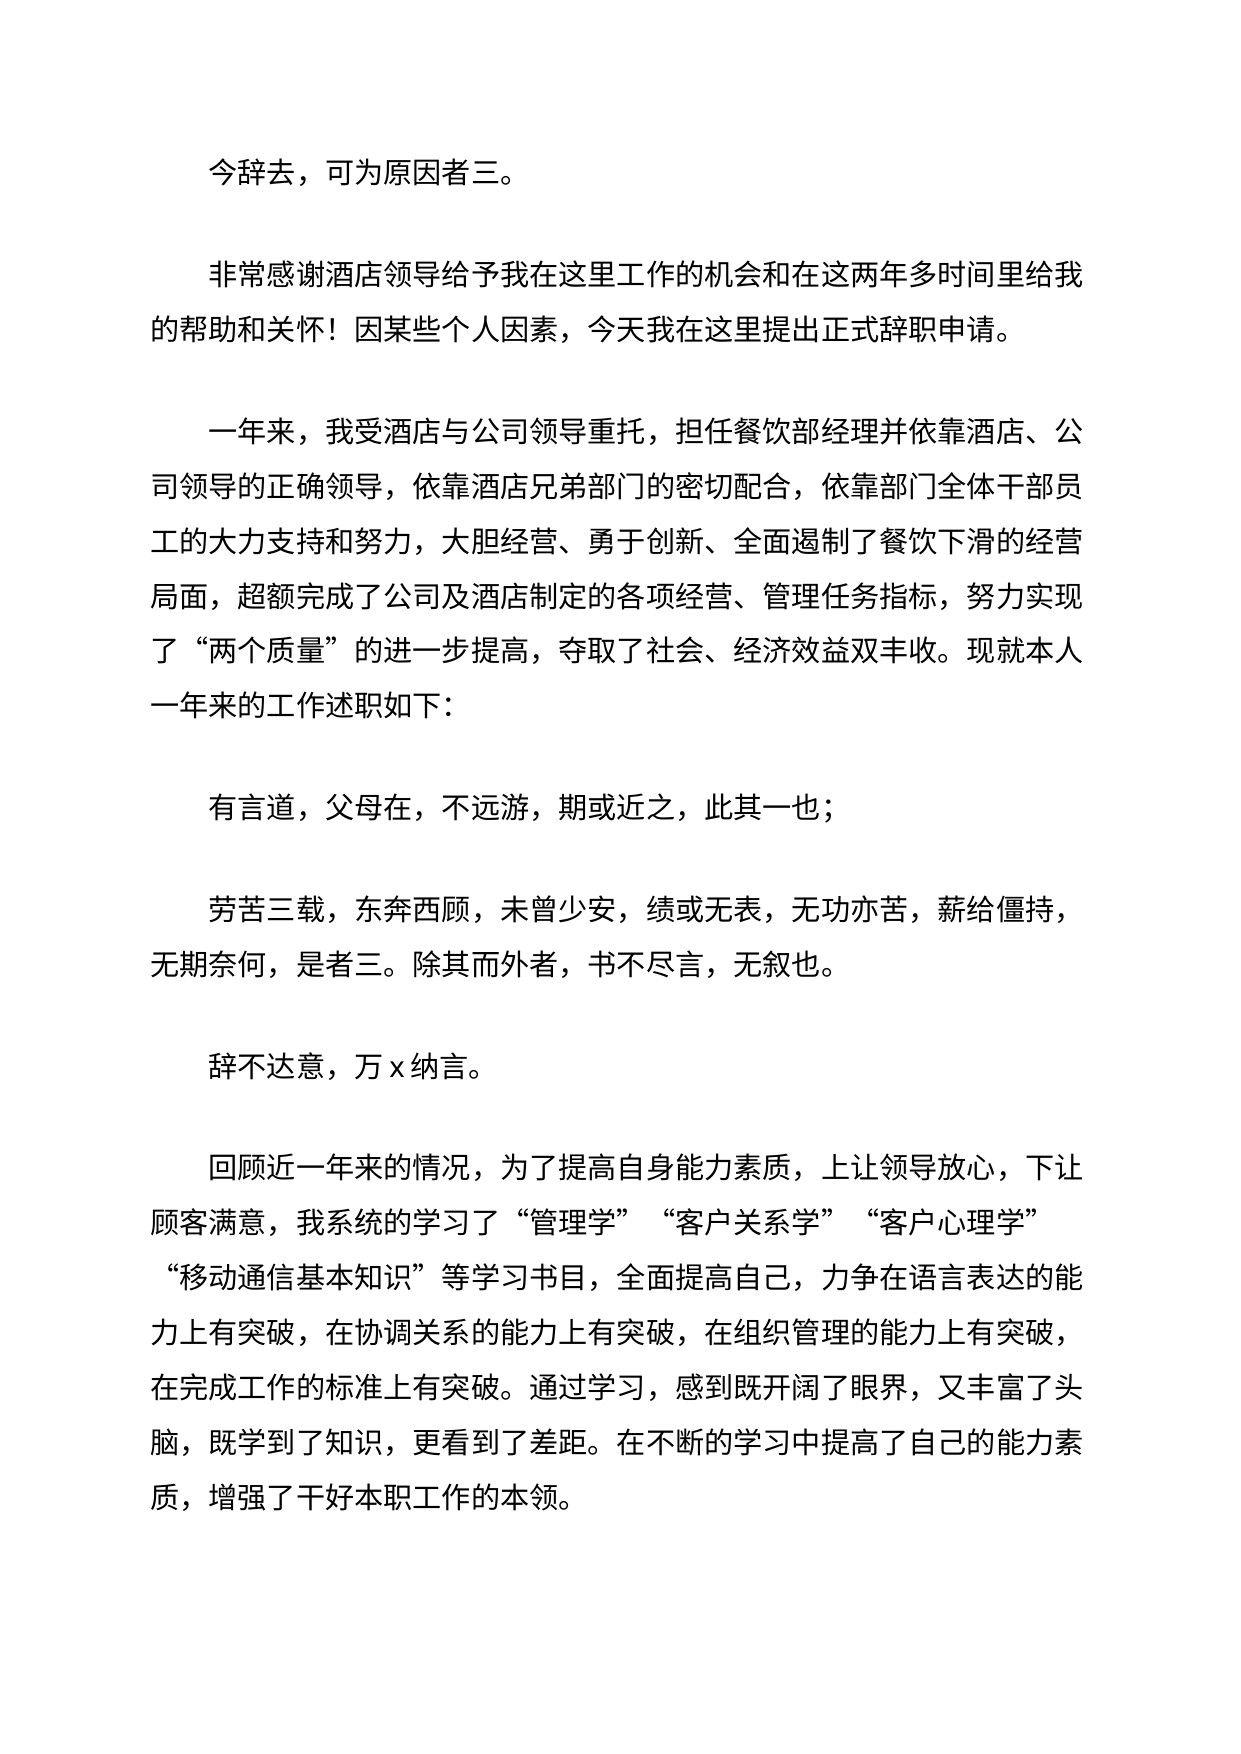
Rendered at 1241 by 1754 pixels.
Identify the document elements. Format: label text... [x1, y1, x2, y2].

text 回顾近一年来的情况，为了提高自身能力素质，上让领导放心，下让顾客满意，我系统的学习了“管理学”“客户关系学”“客户心理学”“移动通信基本知识”等学习书目，全面提高自己，力争在语言表达的能力上有突破，在协调关系的能力上有突破，在组织管理的能力上有突破，在完成工作的标准上有突破。通过学习，感到既开阔了眼界，又丰富了头脑，既学到了知识，更看到了差距。在不断的学习中提高了自己的能力素质，增强了干好本职工作的本领。 [150, 1145, 1090, 1517]
text 非常感谢酒店领导给予我在这里工作的机会和在这两年多时间里给我的帮助和关怀！因某些个人因素，今天我在这里提出正式辞职申请。 [150, 252, 1090, 349]
text 劳苦三载，东奔西顾，未曾少安，绩或无表，无功亦苦，薪给僵持，无期奈何，是者三。除其而外者，书不尽言，无叙也。 [150, 886, 1090, 984]
text 辞不达意，万x纳言。 [150, 1043, 1090, 1086]
text 一年来，我受酒店与公司领导重托，担任餐饮部经理并依靠酒店、公司领导的正确领导，依靠酒店兄弟部门的密切配合，依靠部门全体干部员工的大力支持和努力，大胆经营、勇于创新、全面遏制了餐饮下滑的经营局面，超额完成了公司及酒店制定的各项经营、管理任务指标，努力实现了“两个质量”的进一步提高，夺取了社会、经济效益双丰收。现就本人一年来的工作述职如下： [150, 408, 1090, 725]
text 有言道，父母在，不远游，期或近之，此其一也； [150, 785, 1090, 827]
text 今辞去，可为原因者三。 [150, 150, 1090, 192]
